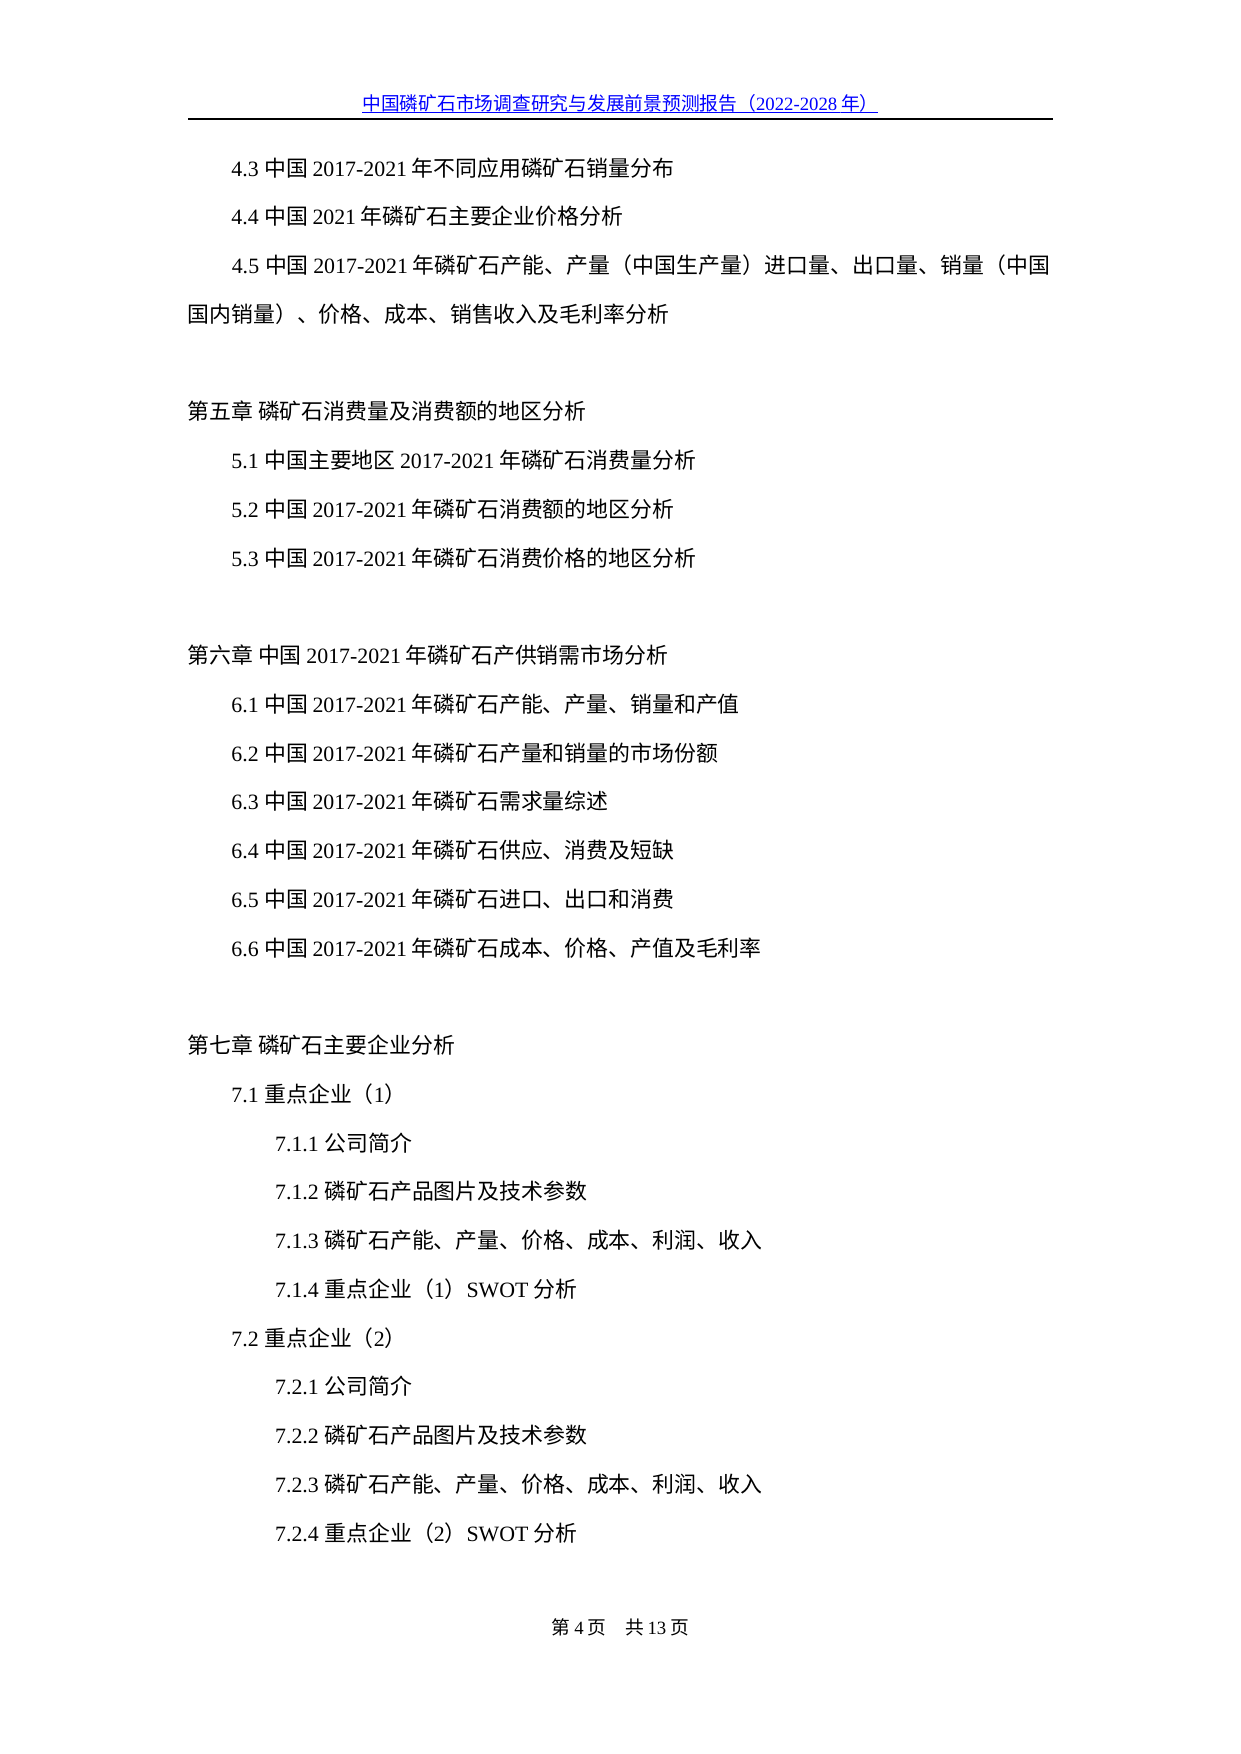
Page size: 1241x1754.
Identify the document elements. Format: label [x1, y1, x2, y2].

text [187, 150, 1053, 1548]
